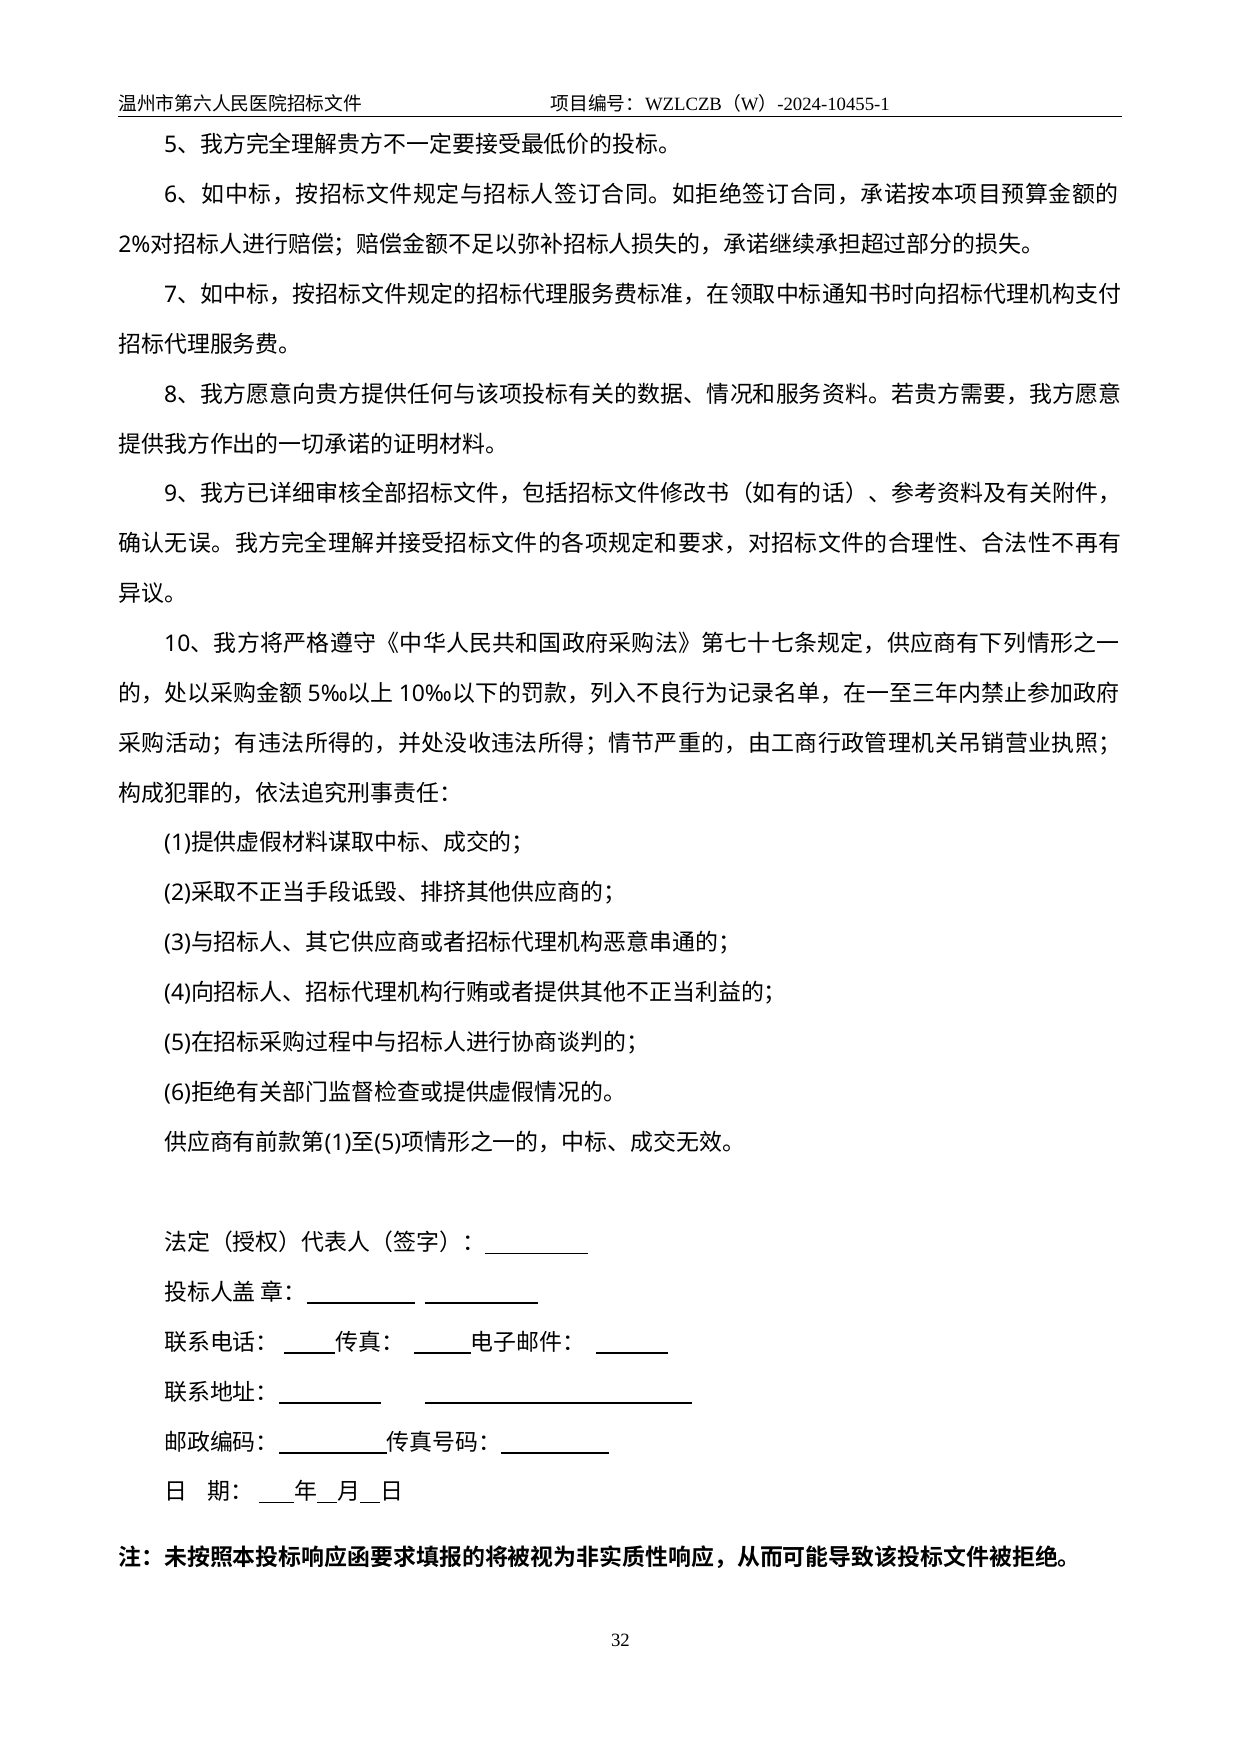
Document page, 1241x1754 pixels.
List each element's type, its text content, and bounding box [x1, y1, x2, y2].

text (6)拒绝有关部门监督检查或提供虚假情况的。 [118, 1074, 1122, 1107]
text 投标人盖 章： [118, 1274, 1122, 1307]
text (4)向招标人、招标代理机构行贿或者提供其他不正当利益的； [118, 974, 1122, 1007]
text 法定（授权）代表人（签字）： [118, 1224, 1122, 1257]
text 联系地址： [118, 1373, 1122, 1407]
text 日 期： 年 月 日 [118, 1473, 1122, 1506]
text 10、我方将严格遵守《中华人民共和国政府采购法》第七十七条规定，供应商有下列情形之一的，处以采购金额5‰以上10‰以下的罚款，列入不良行为记录名单，在一至三年内禁止参加政府采购活动；有违法所得的，并处没收违法所得；情节严重的，由工商行政管理机关吊销营业执照；构成犯罪的，依法追究刑事责任： [118, 625, 1122, 808]
text 5、我方完全理解贵方不一定要接受最低价的投标。 [118, 126, 1122, 159]
text 邮政编码： 传真号码： [118, 1423, 1122, 1457]
text 6、如中标，按招标文件规定与招标人签订合同。如拒绝签订合同，承诺按本项目预算金额的2%对招标人进行赔偿；赔偿金额不足以弥补招标人损失的，承诺继续承担超过部分的损失。 [118, 176, 1122, 259]
text 供应商有前款第(1)至(5)项情形之一的，中标、成交无效。 [118, 1124, 1122, 1157]
text (5)在招标采购过程中与招标人进行协商谈判的； [118, 1024, 1122, 1057]
text (3)与招标人、其它供应商或者招标代理机构恶意串通的； [118, 924, 1122, 957]
text 注：未按照本投标响应函要求填报的将被视为非实质性响应，从而可能导致该投标文件被拒绝。 [118, 1523, 1122, 1588]
text (1)提供虚假材料谋取中标、成交的； [118, 824, 1122, 857]
text 联系电话： 传真： 电子邮件： [118, 1324, 1122, 1357]
text 7、如中标，按招标文件规定的招标代理服务费标准，在领取中标通知书时向招标代理机构支付招标代理服务费。 [118, 276, 1122, 359]
text (2)采取不正当手段诋毁、排挤其他供应商的； [118, 874, 1122, 907]
text 8、我方愿意向贵方提供任何与该项投标有关的数据、情况和服务资料。若贵方需要，我方愿意提供我方作出的一切承诺的证明材料。 [118, 376, 1122, 459]
text 9、我方已详细审核全部招标文件，包括招标文件修改书（如有的话）、参考资料及有关附件，确认无误。我方完全理解并接受招标文件的各项规定和要求，对招标文件的合理性、合法性不再有异议。 [118, 475, 1122, 608]
